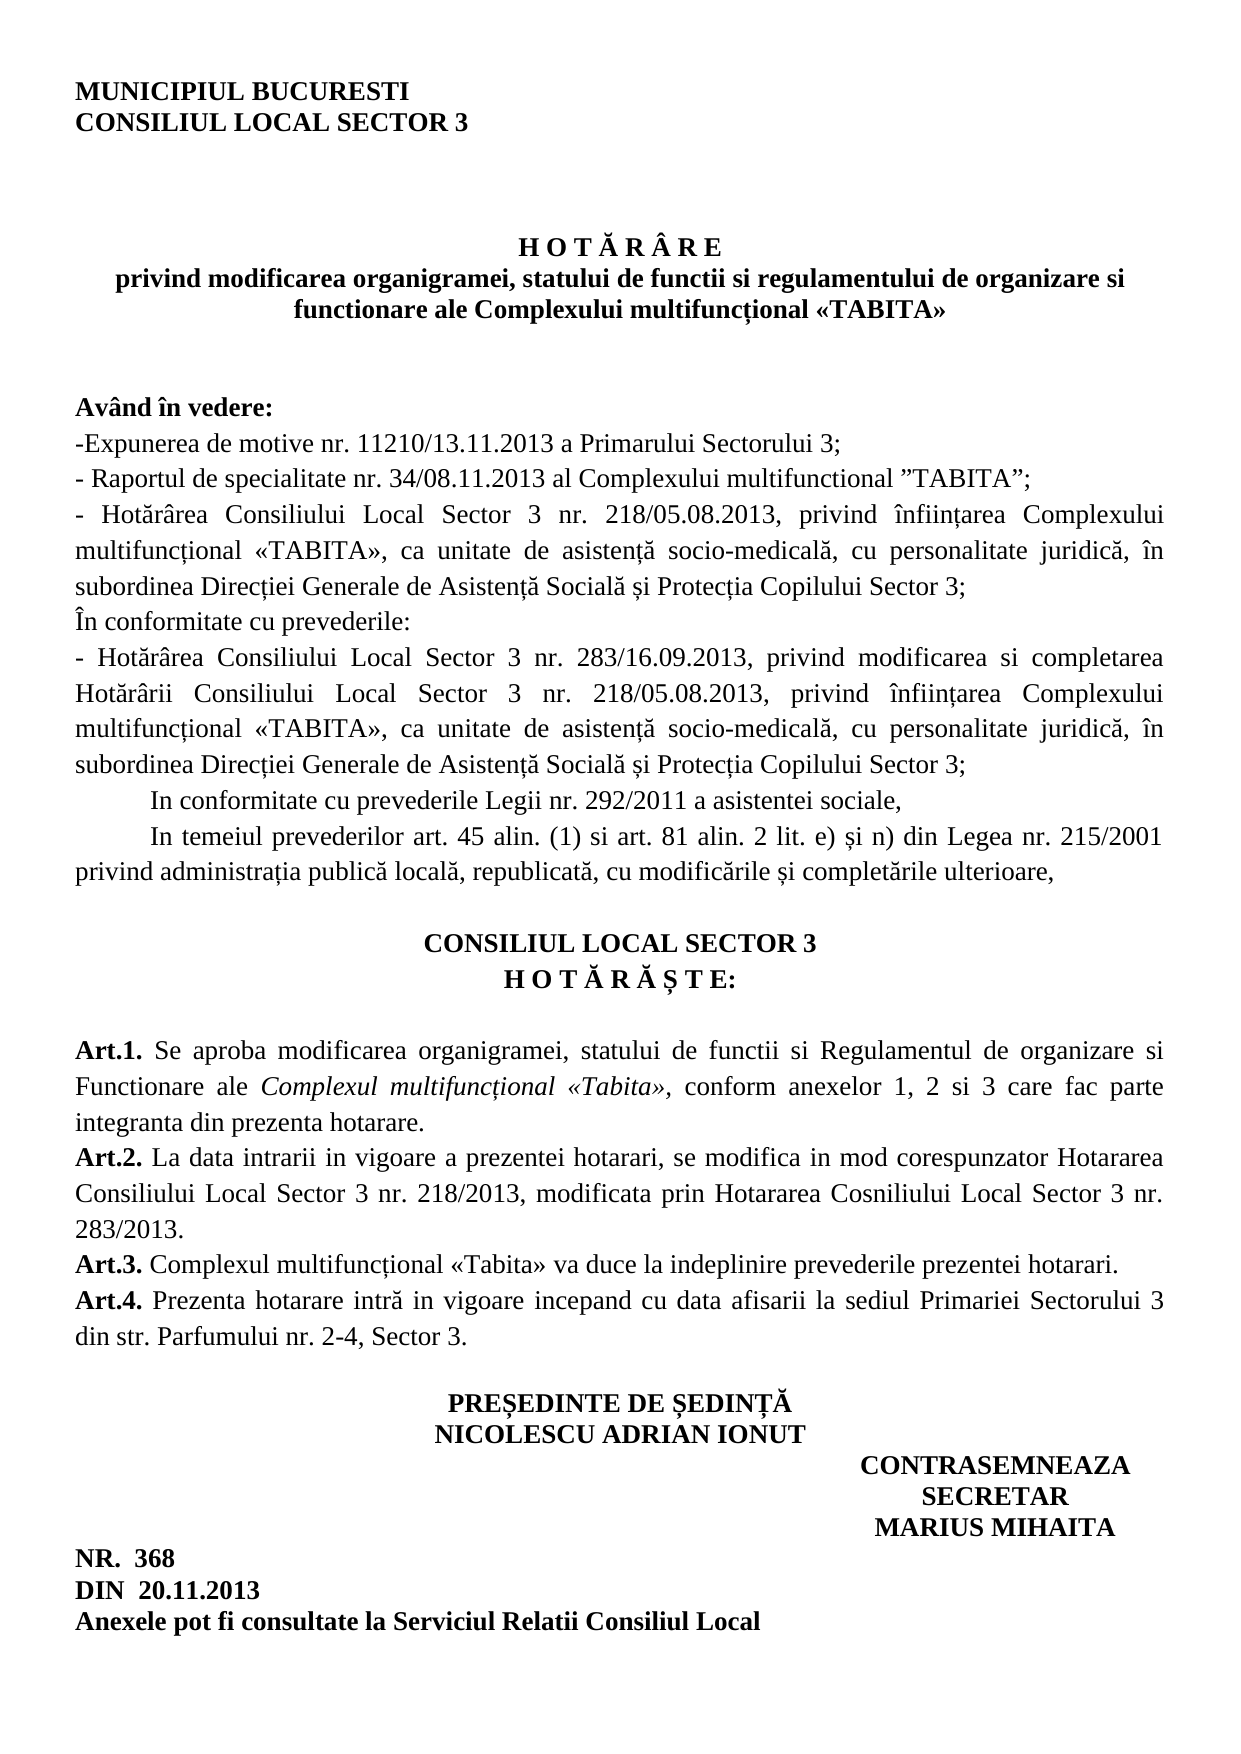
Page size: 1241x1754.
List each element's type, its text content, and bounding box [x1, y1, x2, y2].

text NR. 368 [75, 1543, 1165, 1574]
text CONSILIUL LOCAL SECTOR 3 [75, 927, 1165, 958]
text Art.1. Se aproba modificarea organigramei, statului de functii si Regulamentul de organizare si Functionare ale Complexul multifuncțional «Tabita», conform anexelor 1, 2 si 3 care fac parte integranta din prezenta hotarare. [75, 1034, 1165, 1137]
text NICOLESCU ADRIAN IONUT [75, 1418, 1165, 1449]
text CONSILIUL LOCAL SECTOR 3 [75, 106, 1165, 137]
text -Expunerea de motive nr. 11210/13.11.2013 a Primarului Sectorului 3; [75, 427, 1165, 458]
text In temeiul prevederilor art. 45 alin. (1) si art. 81 alin. 2 lit. e) și n) din Legea nr. 215/2001 privind administrația publică locală, republicată, cu modificările și completările ulterioare, [75, 820, 1165, 887]
text privind modificarea organigramei, statului de functii si regulamentului de organizare si functionare ale Complexului multifuncțional «TABITA» [75, 262, 1165, 324]
text Art.4. Prezenta hotarare intră in vigoare incepand cu data afisarii la sediul Primariei Sectorului 3 din str. Parfumului nr. 2-4, Sector 3. [75, 1284, 1165, 1351]
text SECRETAR [750, 1480, 1165, 1511]
text În conformitate cu prevederile: [75, 605, 1165, 637]
text - Raportul de specialitate nr. 34/08.11.2013 al Complexului multifunctional ”TABITA”; [75, 462, 1165, 494]
text PREȘEDINTE DE ȘEDINȚĂ [75, 1387, 1165, 1418]
text - Hotărârea Consiliului Local Sector 3 nr. 218/05.08.2013, privind înființarea Complexului multifuncțional «TABITA», ca unitate de asistență socio-medicală, cu personalitate juridică, în subordinea Direcției Generale de Asistență Socială și Protecția Copilului Sector 3; [75, 498, 1165, 601]
text Anexele pot fi consultate la Serviciul Relatii Consiliul Local [75, 1605, 1165, 1636]
text H O T Ă R Ă Ș T E: [75, 963, 1165, 994]
text MUNICIPIUL BUCURESTI [75, 75, 1165, 106]
text H O T Ă R Â R E [75, 231, 1165, 262]
text MARIUS MIHAITA [750, 1511, 1165, 1543]
text CONTRASEMNEAZA [750, 1449, 1165, 1480]
text Având în vedere: [75, 391, 1165, 422]
text Art.3. Complexul multifuncțional «Tabita» va duce la indeplinire prevederile prezentei hotarari. [75, 1248, 1165, 1280]
text Art.2. La data intrarii in vigoare a prezentei hotarari, se modifica in mod corespunzator Hotararea Consiliului Local Sector 3 nr. 218/2013, modificata prin Hotararea Cosniliului Local Sector 3 nr. 283/2013. [75, 1141, 1165, 1244]
text In conformitate cu prevederile Legii nr. 292/2011 a asistentei sociale, [75, 784, 1165, 815]
text - Hotărârea Consiliului Local Sector 3 nr. 283/16.09.2013, privind modificarea si completarea Hotărârii Consiliului Local Sector 3 nr. 218/05.08.2013, privind înființarea Complexului multifuncțional «TABITA», ca unitate de asistență socio-medicală, cu personalitate juridică, în subordinea Direcției Generale de Asistență Socială și Protecția Copilului Sector 3; [75, 641, 1165, 779]
text DIN 20.11.2013 [75, 1574, 1165, 1605]
